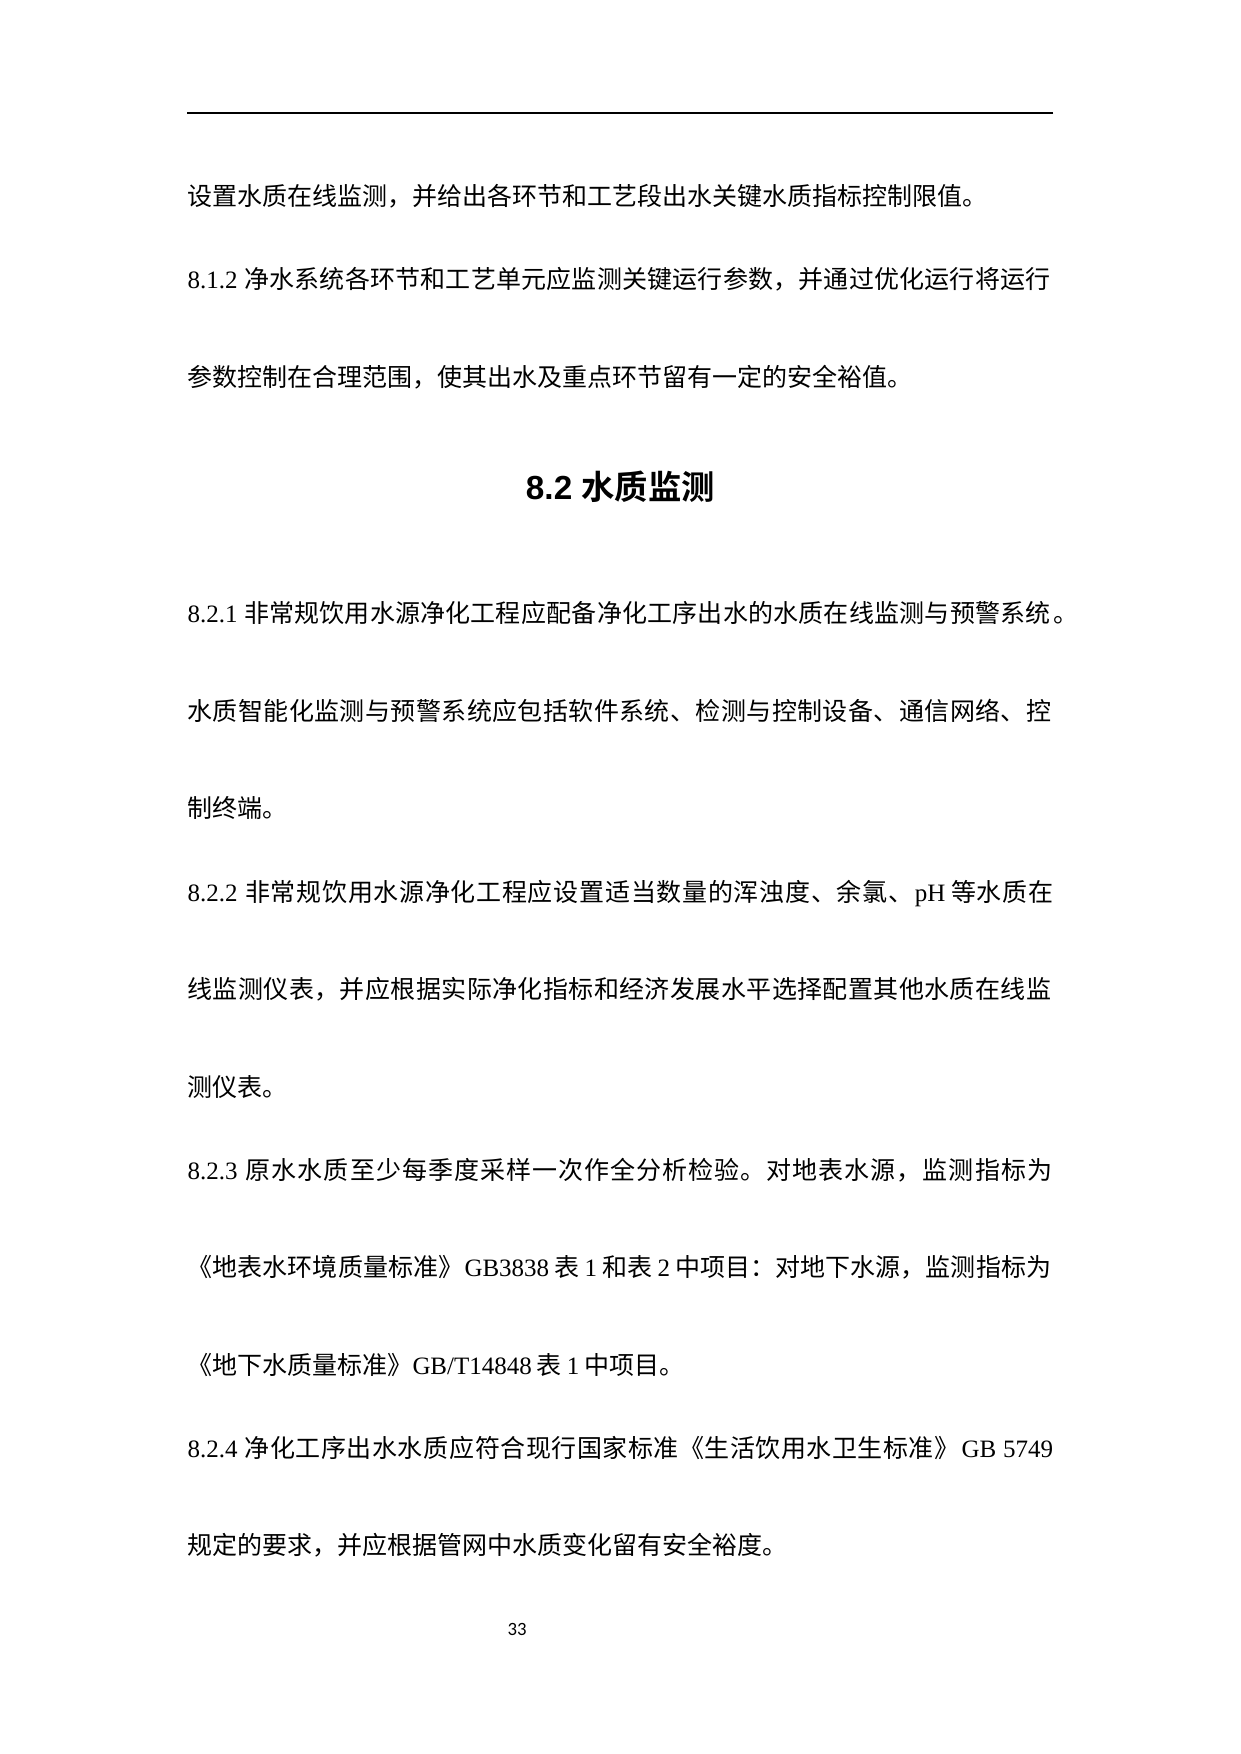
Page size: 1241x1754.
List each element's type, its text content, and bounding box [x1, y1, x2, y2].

text 8.2.1 非常规饮用水源净化工程应配备净化工序出水的水质在线监测与预警系统。水质智能化监测与预警系统应包括软件系统、检测与控制设备、通信网络、控制终端。 [187, 579, 1053, 839]
text 8.2.2 非常规饮用水源净化工程应设置适当数量的浑浊度、余氯、pH等水质在线监测仪表，并应根据实际净化指标和经济发展水平选择配置其他水质在线监测仪表。 [187, 858, 1053, 1118]
text 8.2.3 原水水质至少每季度采样一次作全分析检验。对地表水源，监测指标为 《地表水环境质量标准》GB3838表1和表2中项目：对地下水源，监测指标为《地下水质量标准》GB/T14848表1中项目。 [187, 1136, 1053, 1396]
text 8.2.4 净化工序出水水质应符合现行国家标准《生活饮用水卫生标准》GB 5749规定的要求，并应根据管网中水质变化留有安全裕度。 [187, 1414, 1053, 1576]
text 8.1.2 净水系统各环节和工艺单元应监测关键运行参数，并通过优化运行将运行参数控制在合理范围，使其出水及重点环节留有一定的安全裕值。 [187, 245, 1053, 408]
subtitle 8.2 水质监测 [187, 453, 1053, 518]
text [187, 162, 1053, 227]
